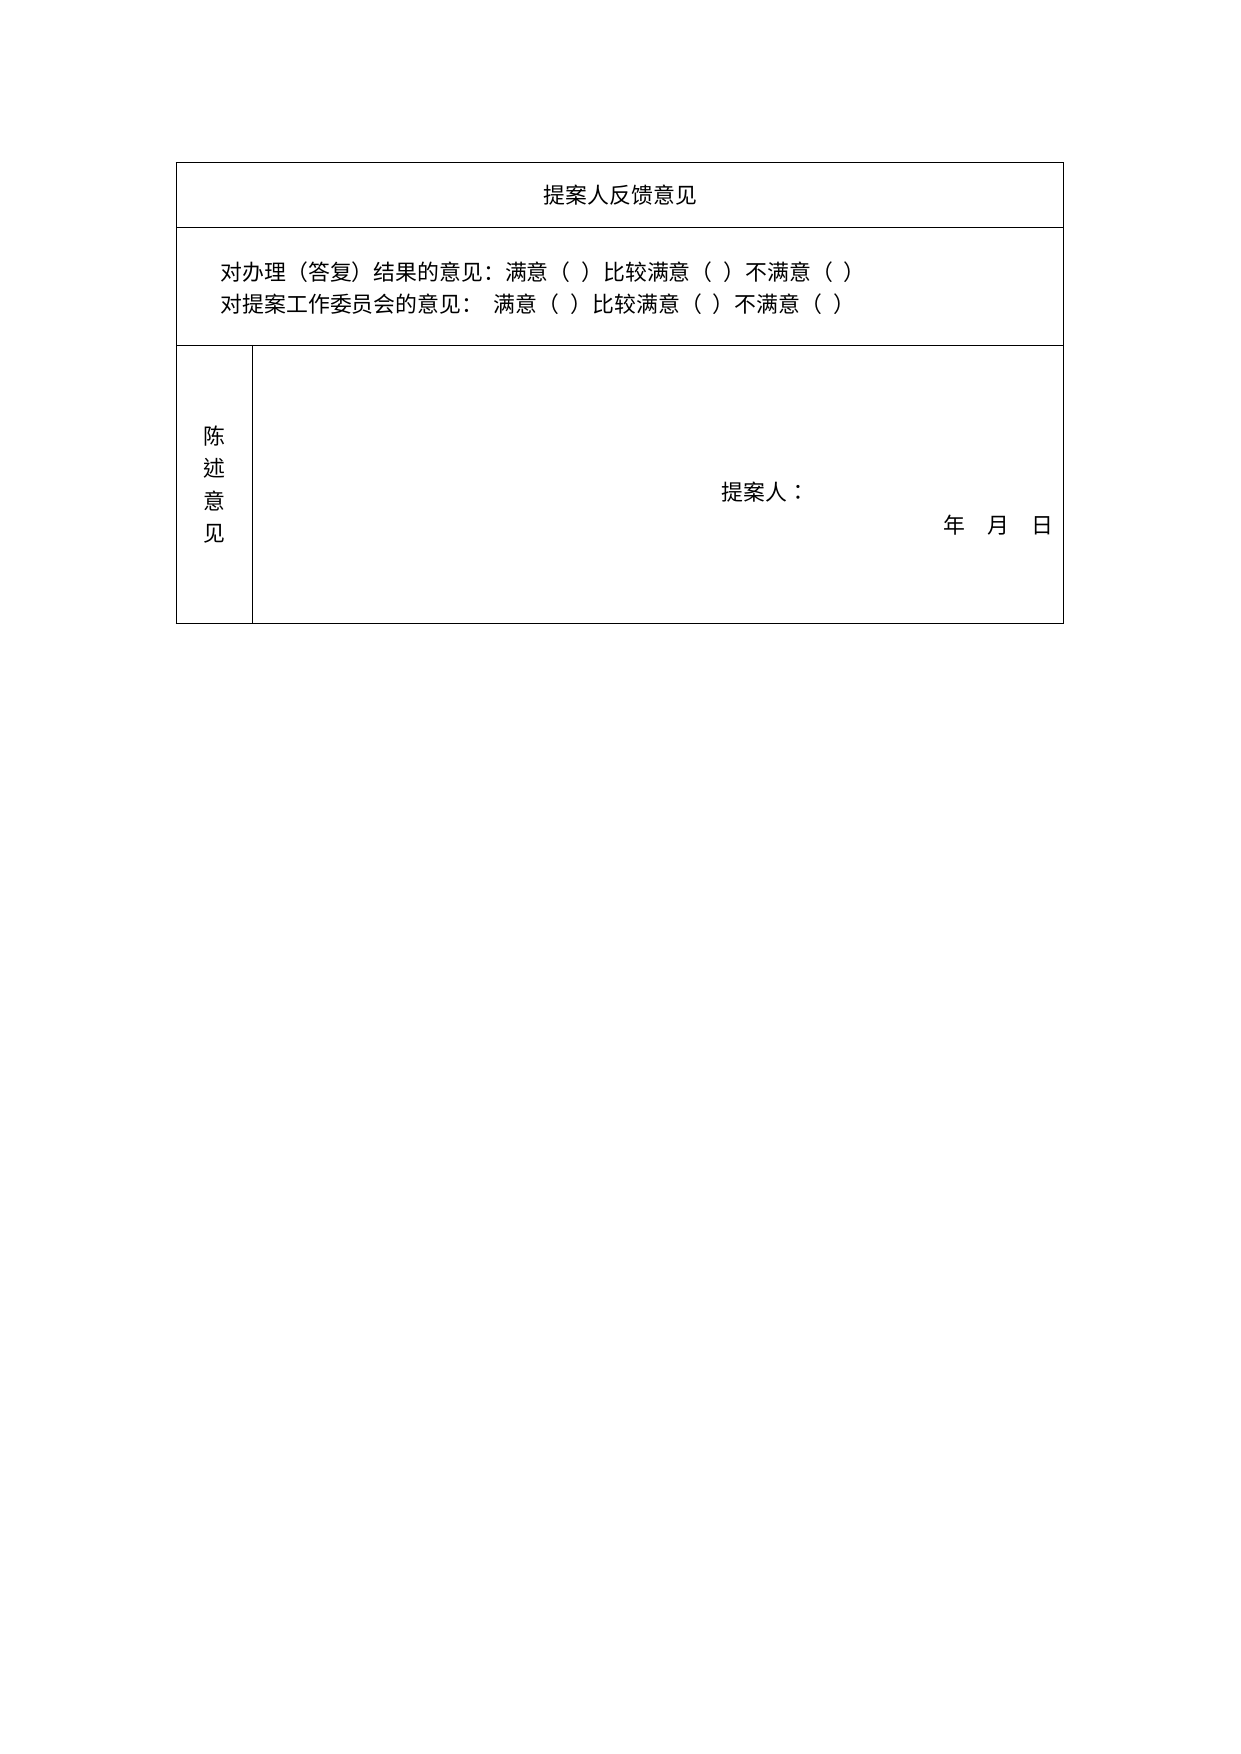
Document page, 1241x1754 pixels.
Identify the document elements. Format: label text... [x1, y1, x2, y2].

table_cell 提案人反馈意见 [177, 163, 1063, 227]
table_cell 对办理（答复）结果的意见：满意（ ）比较满意（ ）不满意（ ） 对提案工作委员会的意见： 满意（ ）比较满意（ ）不满意（ ） [177, 228, 1063, 345]
table_cell 提案人： 年 月 日 [253, 346, 1063, 623]
table_cell 陈 述 意 见 [177, 346, 252, 623]
